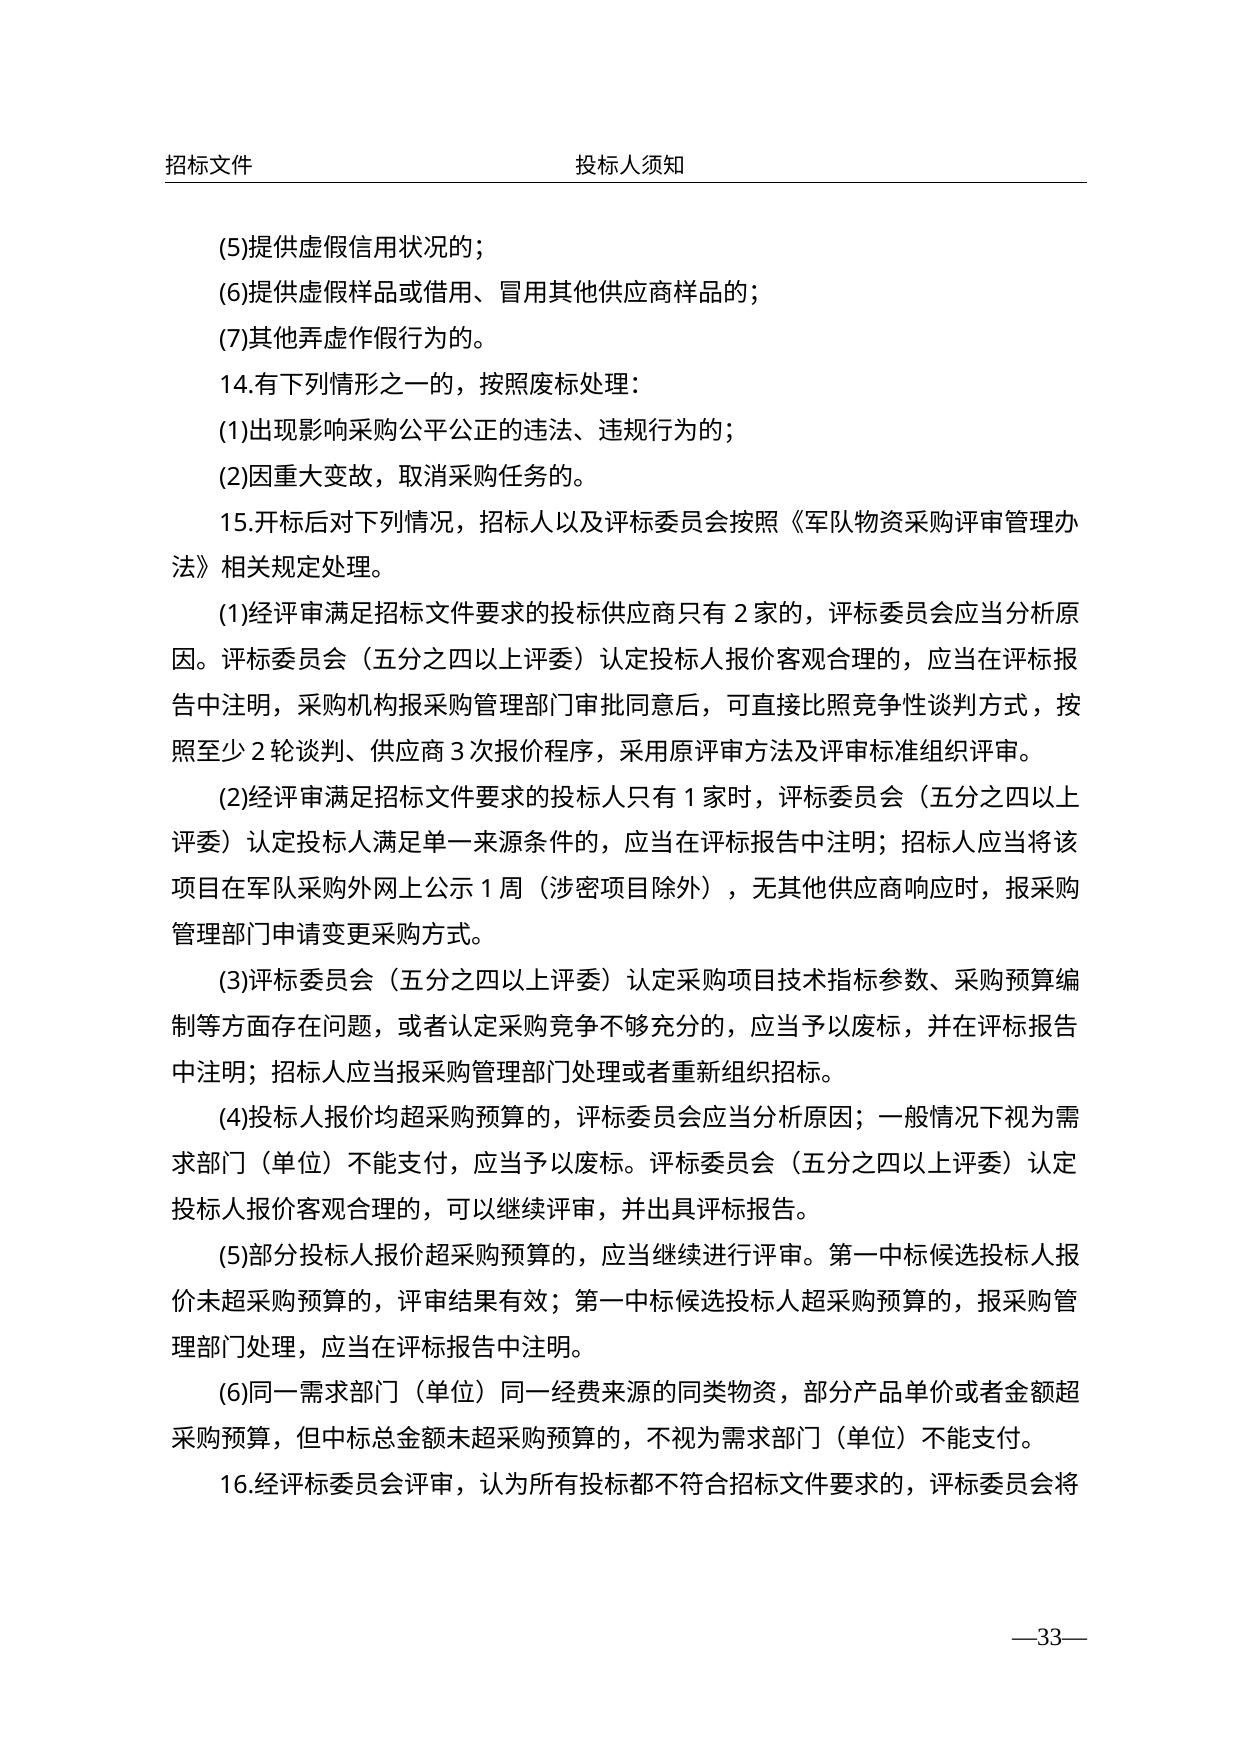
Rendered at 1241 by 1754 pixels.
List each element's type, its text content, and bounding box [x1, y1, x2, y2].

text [171, 1457, 1081, 1503]
text (7)其他弄虚作假行为的。 [171, 311, 1081, 357]
text (1)出现影响采购公平公正的违法、违规行为的； [171, 403, 1081, 448]
text (4)投标人报价均超采购预算的，评标委员会应当分析原因；一般情况下视为需求部门（单位）不能支付，应当予以废标。评标委员会（五分之四以上评委）认定投标人报价客观合理的，可以继续评审，并出具评标报告。 [171, 1090, 1081, 1228]
text (5)提供虚假信用状况的； [171, 219, 1081, 265]
text 15.开标后对下列情况，招标人以及评标委员会按照《军队物资采购评审管理办法》相关规定处理。 [171, 494, 1081, 586]
text 14.有下列情形之一的，按照废标处理： [171, 357, 1081, 403]
text (2)因重大变故，取消采购任务的。 [171, 448, 1081, 494]
text (3)评标委员会（五分之四以上评委）认定采购项目技术指标参数、采购预算编制等方面存在问题，或者认定采购竞争不够充分的，应当予以废标，并在评标报告中注明；招标人应当报采购管理部门处理或者重新组织招标。 [171, 953, 1081, 1090]
text (2)经评审满足招标文件要求的投标人只有1家时，评标委员会（五分之四以上评委）认定投标人满足单一来源条件的，应当在评标报告中注明；招标人应当将该项目在军队采购外网上公示1周（涉密项目除外），无其他供应商响应时，报采购管理部门申请变更采购方式。 [171, 769, 1081, 953]
text (6)同一需求部门（单位）同一经费来源的同类物资，部分产品单价或者金额超采购预算，但中标总金额未超采购预算的，不视为需求部门（单位）不能支付。 [171, 1365, 1081, 1457]
text (1)经评审满足招标文件要求的投标供应商只有2家的，评标委员会应当分析原因。评标委员会（五分之四以上评委）认定投标人报价客观合理的，应当在评标报告中注明，采购机构报采购管理部门审批同意后，可直接比照竞争性谈判方式，按照至少2轮谈判、供应商3次报价程序，采用原评审方法及评审标准组织评审。 [171, 586, 1081, 769]
text (6)提供虚假样品或借用、冒用其他供应商样品的； [171, 265, 1081, 311]
text (5)部分投标人报价超采购预算的，应当继续进行评审。第一中标候选投标人报价未超采购预算的，评审结果有效；第一中标候选投标人超采购预算的，报采购管理部门处理，应当在评标报告中注明。 [171, 1228, 1081, 1365]
